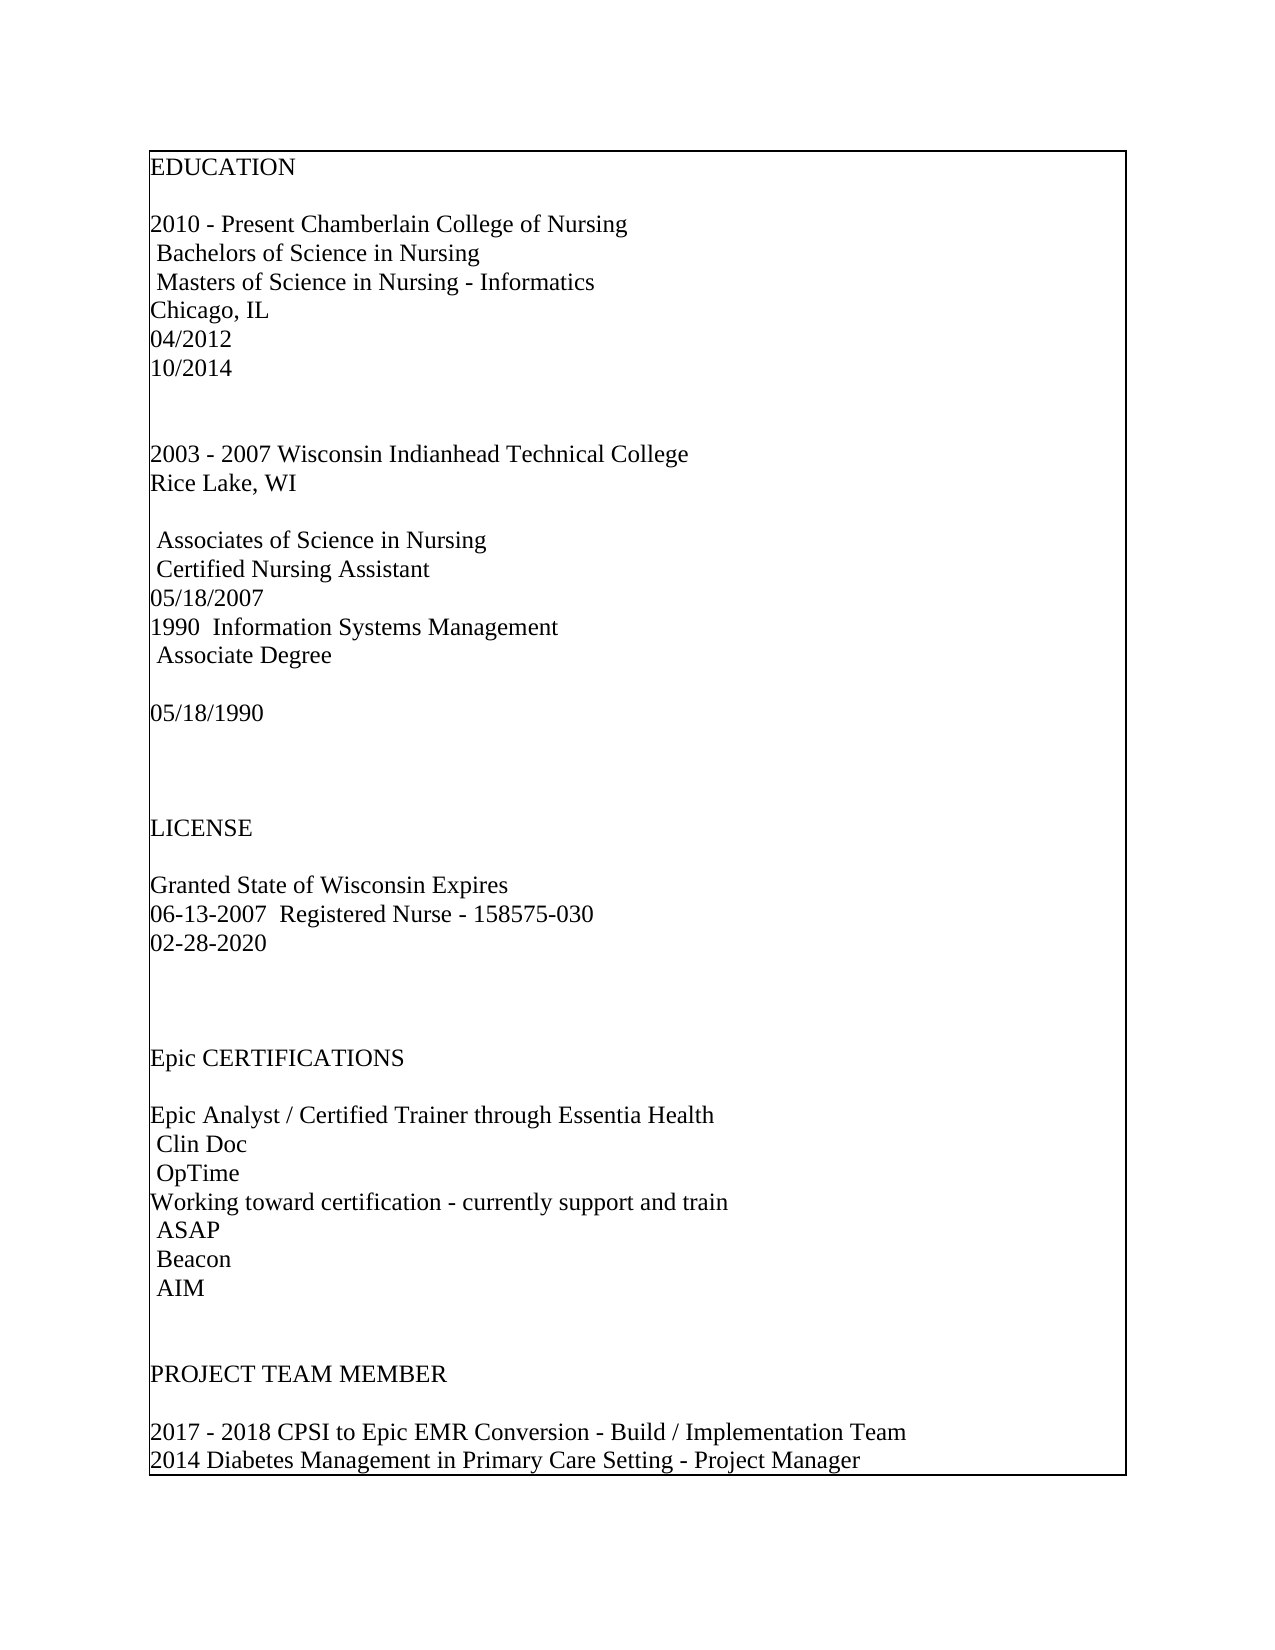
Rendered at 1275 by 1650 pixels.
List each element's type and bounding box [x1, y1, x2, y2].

table_header [150, 152, 1125, 1474]
